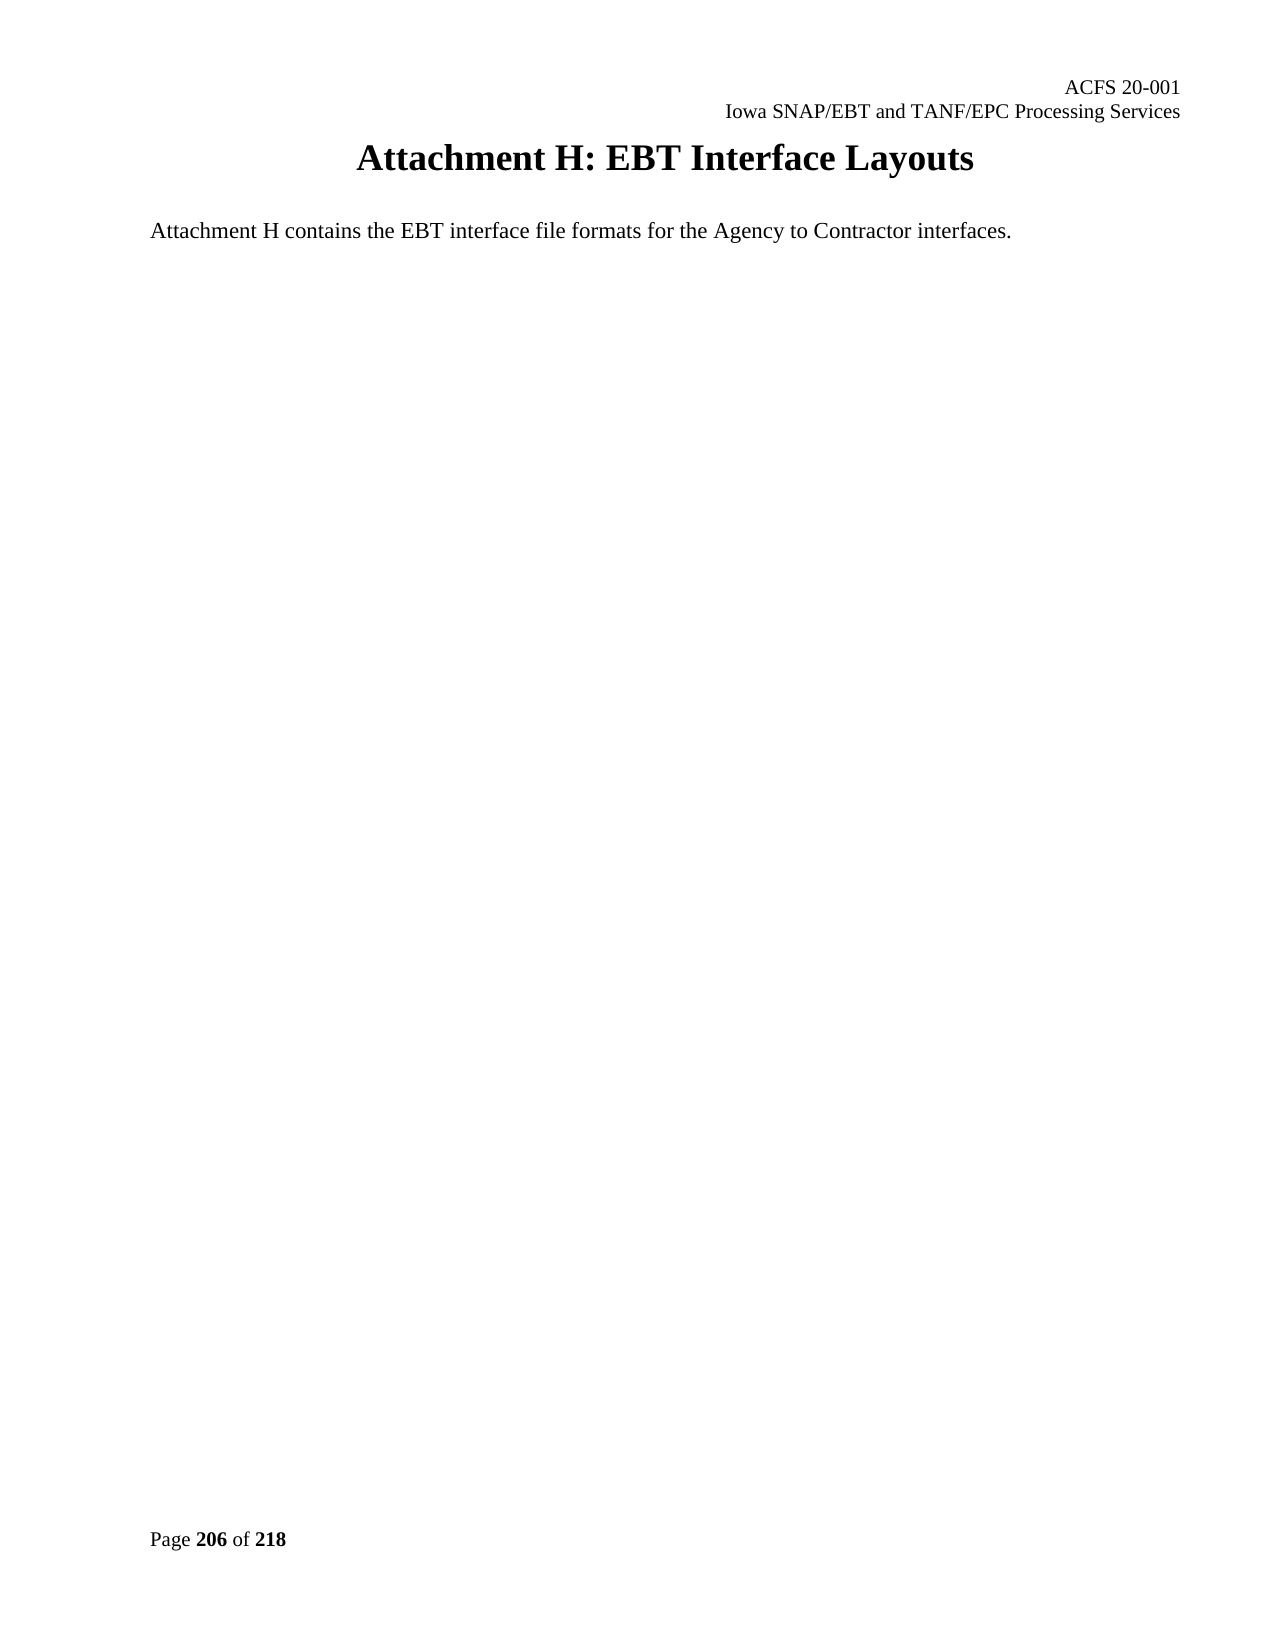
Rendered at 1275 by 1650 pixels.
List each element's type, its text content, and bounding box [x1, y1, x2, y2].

title Attachment H: EBT Interface Layouts [150, 136, 1181, 179]
text Attachment H contains the EBT interface file formats for the Agency to Contractor interfaces. [150, 218, 1181, 244]
